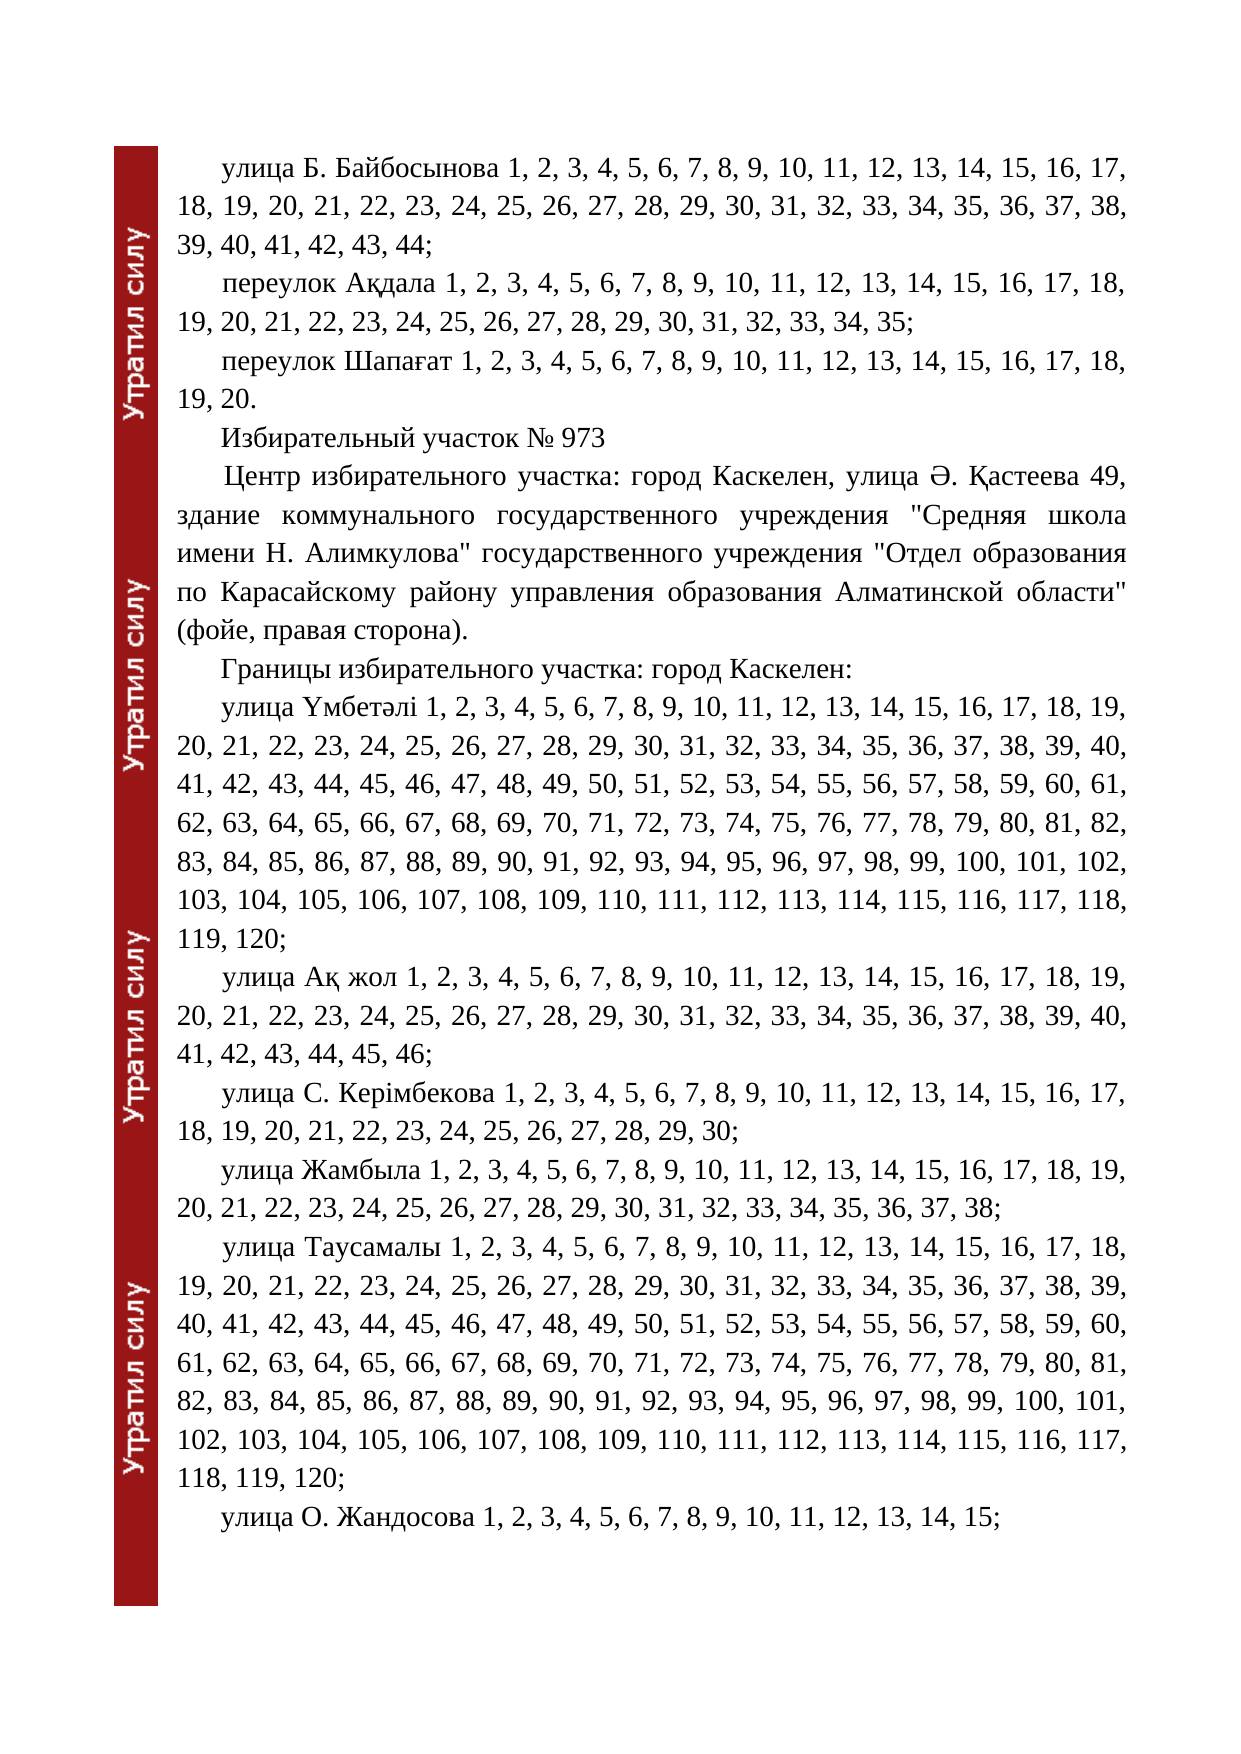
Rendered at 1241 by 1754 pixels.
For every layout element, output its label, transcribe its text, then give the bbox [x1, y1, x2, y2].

text Границы избирательного участка: город Каскелен: [112, 651, 1128, 684]
text улица Таусамалы 1, 2, 3, 4, 5, 6, 7, 8, 9, 10, 11, 12, 13, 14, 15, 16, 17, 18, 19, 20, 21, 22, 23, 24, 25, 26, 27, 28, 29, 30, 31, 32, 33, 34, 35, 36, 37, 38, 39, 40, 41, 42, 43, 44, 45, 46, 47, 48, 49, 50, 51, 52, 53, 54, 55, 56, 57, 58, 59, 60, 61, 62, 63, 64, 65, 66, 67, 68, 69, 70, 71, 72, 73, 74, 75, 76, 77, 78, 79, 80, 81, 82, 83, 84, 85, 86, 87, 88, 89, 90, 91, 92, 93, 94, 95, 96, 97, 98, 99, 100, 101, 102, 103, 104, 105, 106, 107, 108, 109, 110, 111, 112, 113, 114, 115, 116, 117, 118, 119, 120; [112, 1229, 1128, 1494]
picture [114, 954, 158, 959]
text улица О. Жандосова 1, 2, 3, 4, 5, 6, 7, 8, 9, 10, 11, 12, 13, 14, 15; [112, 1499, 1128, 1532]
picture [114, 261, 158, 266]
text улица Үмбетәлі 1, 2, 3, 4, 5, 6, 7, 8, 9, 10, 11, 12, 13, 14, 15, 16, 17, 18, 19, 20, 21, 22, 23, 24, 25, 26, 27, 28, 29, 30, 31, 32, 33, 34, 35, 36, 37, 38, 39, 40, 41, 42, 43, 44, 45, 46, 47, 48, 49, 50, 51, 52, 53, 54, 55, 56, 57, 58, 59, 60, 61, 62, 63, 64, 65, 66, 67, 68, 69, 70, 71, 72, 73, 74, 75, 76, 77, 78, 79, 80, 81, 82, 83, 84, 85, 86, 87, 88, 89, 90, 91, 92, 93, 94, 95, 96, 97, 98, 99, 100, 101, 102, 103, 104, 105, 106, 107, 108, 109, 110, 111, 112, 113, 114, 115, 116, 117, 118, 119, 120; [112, 689, 1128, 954]
text улица Жамбыла 1, 2, 3, 4, 5, 6, 7, 8, 9, 10, 11, 12, 13, 14, 15, 16, 17, 18, 19, 20, 21, 22, 23, 24, 25, 26, 27, 28, 29, 30, 31, 32, 33, 34, 35, 36, 37, 38; [112, 1152, 1128, 1224]
picture [114, 1494, 158, 1499]
picture [114, 1070, 158, 1075]
text переулок Шапағат 1, 2, 3, 4, 5, 6, 7, 8, 9, 10, 11, 12, 13, 14, 15, 16, 17, 18, 19, 20. [112, 343, 1128, 415]
text переулок Ақдала 1, 2, 3, 4, 5, 6, 7, 8, 9, 10, 11, 12, 13, 14, 15, 16, 17, 18, 19, 20, 21, 22, 23, 24, 25, 26, 27, 28, 29, 30, 31, 32, 33, 34, 35; [112, 266, 1128, 338]
picture [114, 646, 158, 651]
picture [114, 1147, 158, 1152]
picture [114, 1532, 158, 1606]
picture [114, 415, 158, 420]
text улица С. Керімбекова 1, 2, 3, 4, 5, 6, 7, 8, 9, 10, 11, 12, 13, 14, 15, 16, 17, 18, 19, 20, 21, 22, 23, 24, 25, 26, 27, 28, 29, 30; [112, 1075, 1128, 1147]
text Избирательный участок № 973 [112, 420, 1128, 453]
text улица Ақ жол 1, 2, 3, 4, 5, 6, 7, 8, 9, 10, 11, 12, 13, 14, 15, 16, 17, 18, 19, 20, 21, 22, 23, 24, 25, 26, 27, 28, 29, 30, 31, 32, 33, 34, 35, 36, 37, 38, 39, 40, 41, 42, 43, 44, 45, 46; [112, 959, 1128, 1070]
text Центр избирательного участка: город Каскелен, улица Ә. Қастеева 49, здание коммунального государственного учреждения "Средняя школа имени Н. Алимкулова" государственного учреждения "Отдел образования по Карасайскому району управления образования Алматинской области" (фойе, правая сторона). [112, 458, 1128, 646]
text улица Б. Байбосынова 1, 2, 3, 4, 5, 6, 7, 8, 9, 10, 11, 12, 13, 14, 15, 16, 17, 18, 19, 20, 21, 22, 23, 24, 25, 26, 27, 28, 29, 30, 31, 32, 33, 34, 35, 36, 37, 38, 39, 40, 41, 42, 43, 44; [112, 150, 1128, 261]
picture [114, 684, 158, 689]
picture [114, 1224, 158, 1229]
picture [114, 338, 158, 343]
picture [114, 453, 158, 458]
picture [114, 146, 158, 150]
